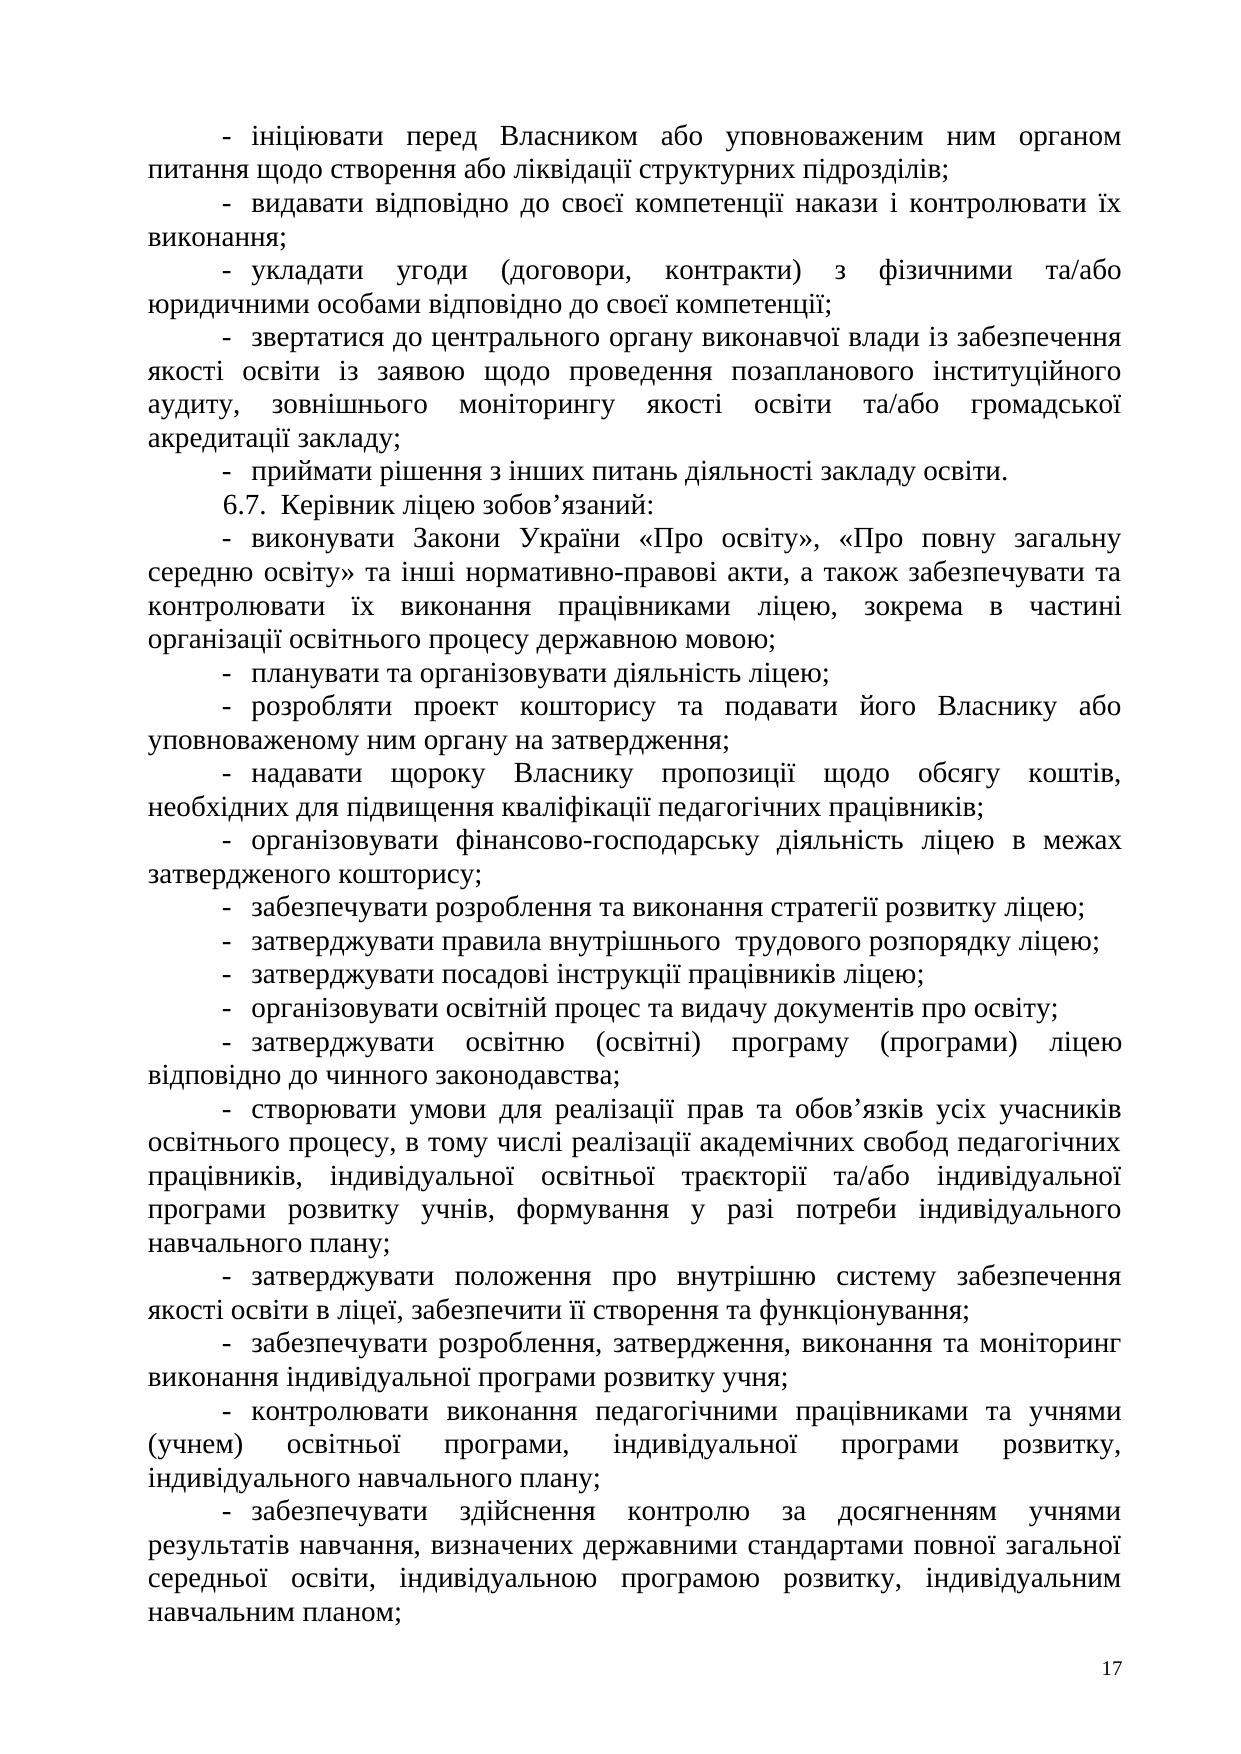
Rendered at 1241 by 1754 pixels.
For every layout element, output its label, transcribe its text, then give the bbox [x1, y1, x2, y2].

list затверджувати правила внутрішнього трудового розпорядку ліцею; [148, 923, 1122, 957]
list організовувати освітній процес та видачу документів про освіту; [148, 990, 1122, 1024]
list забезпечувати здійснення контролю за досягненням учнями результатів навчання, визначених державними стандартами повної загальної середньої освіти, індивідуальною програмою розвитку, індивідуальним навчальним планом; [148, 1493, 1122, 1627]
list ініціювати перед Власником або уповноваженим ним органом питання щодо створення або ліквідації структурних підрозділів; [148, 118, 1122, 185]
list затверджувати посадові інструкції працівників ліцею; [148, 957, 1122, 990]
list забезпечувати розроблення та виконання стратегії розвитку ліцею; [148, 889, 1122, 923]
list планувати та організовувати діяльність ліцею; [148, 655, 1122, 688]
list звертатися до центрального органу виконавчої влади із забезпечення якості освіти із заявою щодо проведення позапланового інституційного аудиту, зовнішнього моніторингу якості освіти та/або громадської акредитації закладу; [148, 319, 1122, 453]
list надавати щороку Власнику пропозиції щодо обсягу коштів, необхідних для підвищення кваліфікації педагогічних працівників; [148, 755, 1122, 822]
list затверджувати освітню (освітні) програму (програми) ліцею відповідно до чинного законодавства; [148, 1024, 1122, 1091]
list приймати рішення з інших питань діяльності закладу освіти. [148, 453, 1122, 487]
list видавати відповідно до своєї компетенції накази і контролювати їх виконання; [148, 185, 1122, 252]
list контролювати виконання педагогічними працівниками та учнями (учнем) освітньої програми, індивідуальної програми розвитку, індивідуального навчального плану; [148, 1393, 1122, 1493]
list розробляти проект кошторису та подавати його Власнику або уповноваженому ним органу на затвердження; [148, 688, 1122, 755]
list укладати угоди (договори, контракти) з фізичними та/або юридичними особами відповідно до своєї компетенції; [148, 252, 1122, 319]
list Керівник ліцею зобов’язаний: [148, 487, 1122, 521]
list організовувати фінансово-господарську діяльність ліцею в межах затвердженого кошторису; [148, 822, 1122, 889]
list виконувати Закони України «Про освіту», «Про повну загальну середню освіту» та інші нормативно-правові акти, а також забезпечувати та контролювати їх виконання працівниками ліцею, зокрема в частині організації освітнього процесу державною мовою; [148, 521, 1122, 655]
list затверджувати положення про внутрішню систему забезпечення якості освіти в ліцеї, забезпечити її створення та функціонування; [148, 1258, 1122, 1326]
list створювати умови для реалізації прав та обов’язків усіх учасників освітнього процесу, в тому числі реалізації академічних свобод педагогічних працівників, індивідуальної освітньої траєкторії та/або індивідуальної програми розвитку учнів, формування у разі потреби індивідуального навчального плану; [148, 1091, 1122, 1258]
list забезпечувати розроблення, затвердження, виконання та моніторинг виконання індивідуальної програми розвитку учня; [148, 1326, 1122, 1393]
